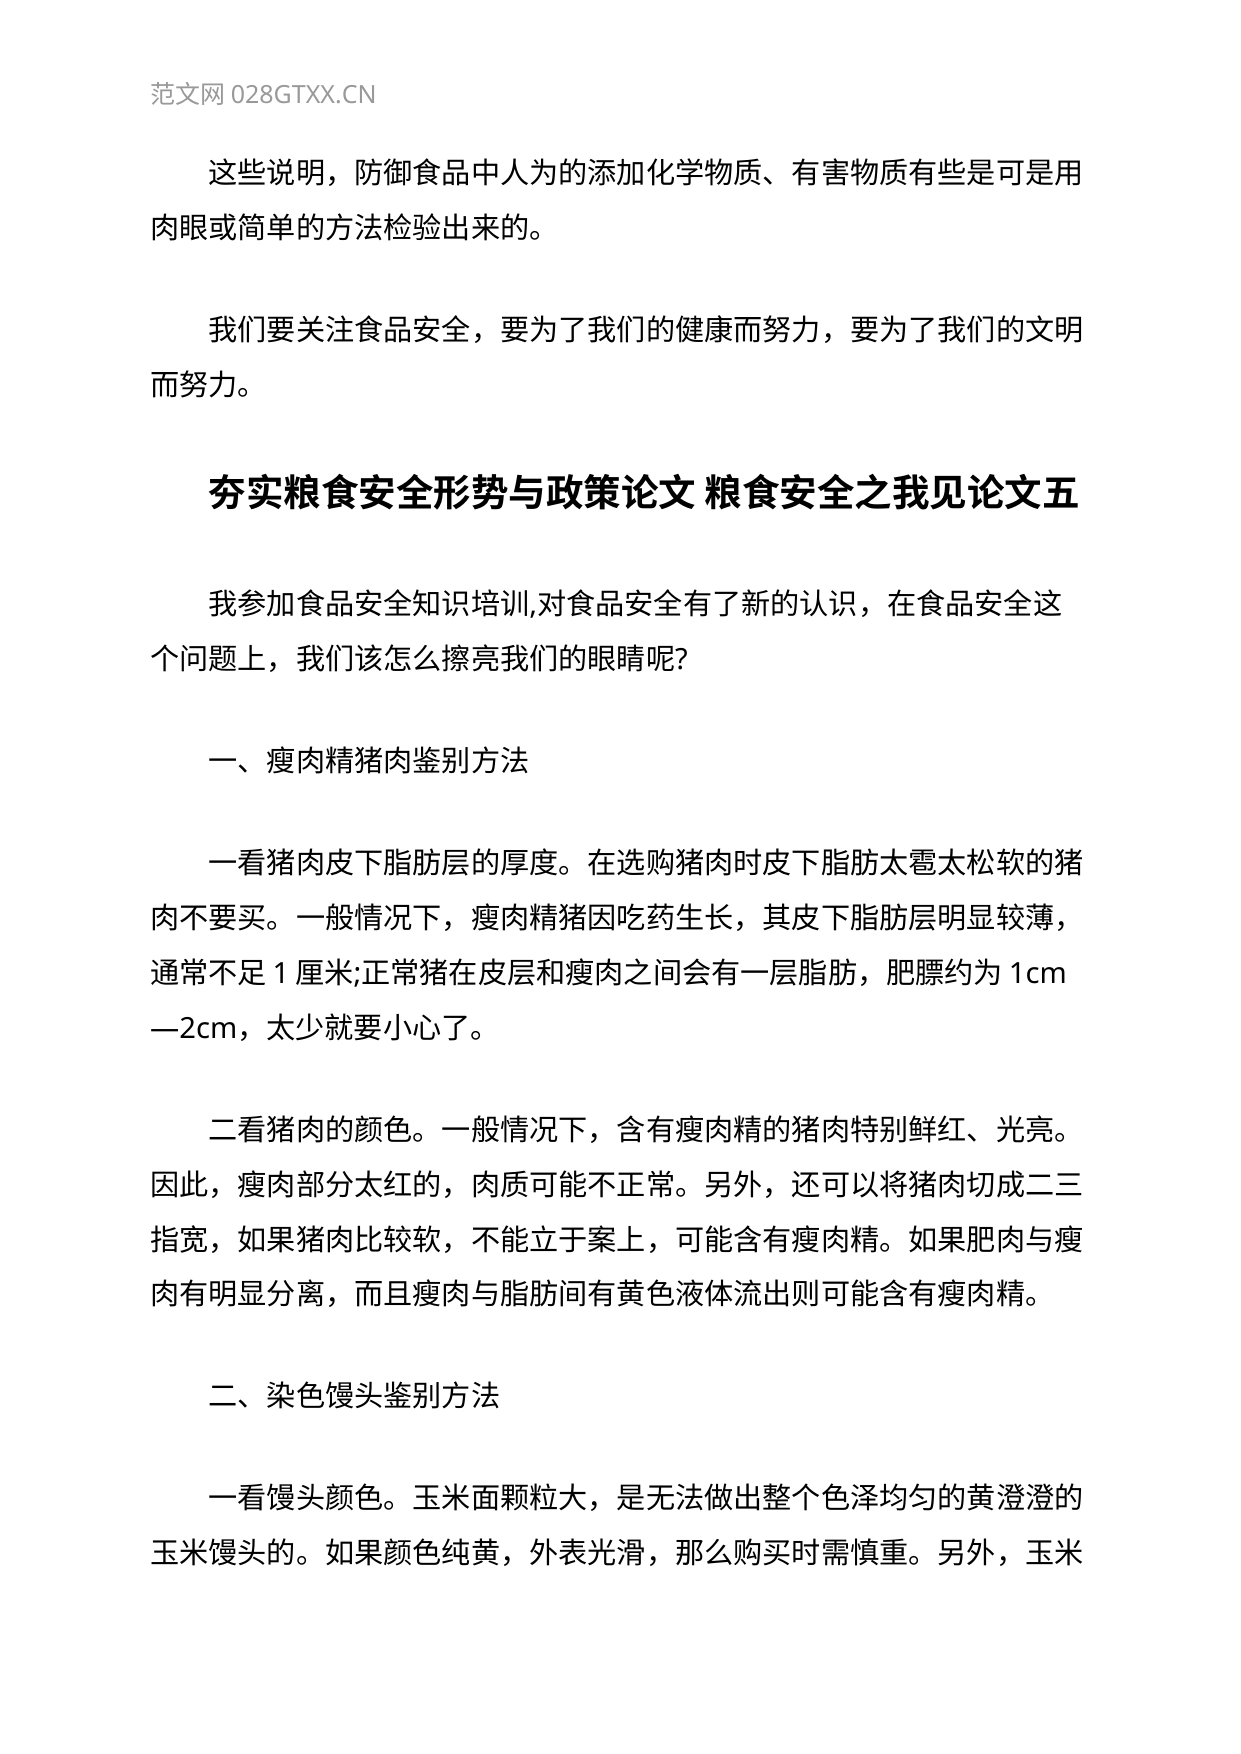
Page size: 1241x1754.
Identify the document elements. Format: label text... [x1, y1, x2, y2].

text 二、染色馒头鉴别方法 [150, 1373, 1090, 1415]
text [150, 1474, 1090, 1572]
text 我参加食品安全知识培训,对食品安全有了新的认识，在食品安全这个问题上，我们该怎么擦亮我们的眼睛呢? [150, 581, 1090, 678]
text 我们要关注食品安全，要为了我们的健康而努力，要为了我们的文明而努力。 [150, 307, 1090, 404]
text 一、瘦肉精猪肉鉴别方法 [150, 738, 1090, 780]
text 夯实粮食安全形势与政策论文 粮食安全之我见论文五 [150, 463, 1090, 518]
text 这些说明，防御食品中人为的添加化学物质、有害物质有些是可是用肉眼或简单的方法检验出来的。 [150, 150, 1090, 247]
text 二看猪肉的颜色。一般情况下，含有瘦肉精的猪肉特别鲜红、光亮。因此，瘦肉部分太红的，肉质可能不正常。另外，还可以将猪肉切成二三指宽，如果猪肉比较软，不能立于案上，可能含有瘦肉精。如果肥肉与瘦肉有明显分离，而且瘦肉与脂肪间有黄色液体流出则可能含有瘦肉精。 [150, 1106, 1090, 1313]
text 一看猪肉皮下脂肪层的厚度。在选购猪肉时皮下脂肪太雹太松软的猪肉不要买。一般情况下，瘦肉精猪因吃药生长，其皮下脂肪层明显较薄，通常不足1厘米;正常猪在皮层和瘦肉之间会有一层脂肪，肥膘约为1cm—2cm，太少就要小心了。 [150, 839, 1090, 1047]
